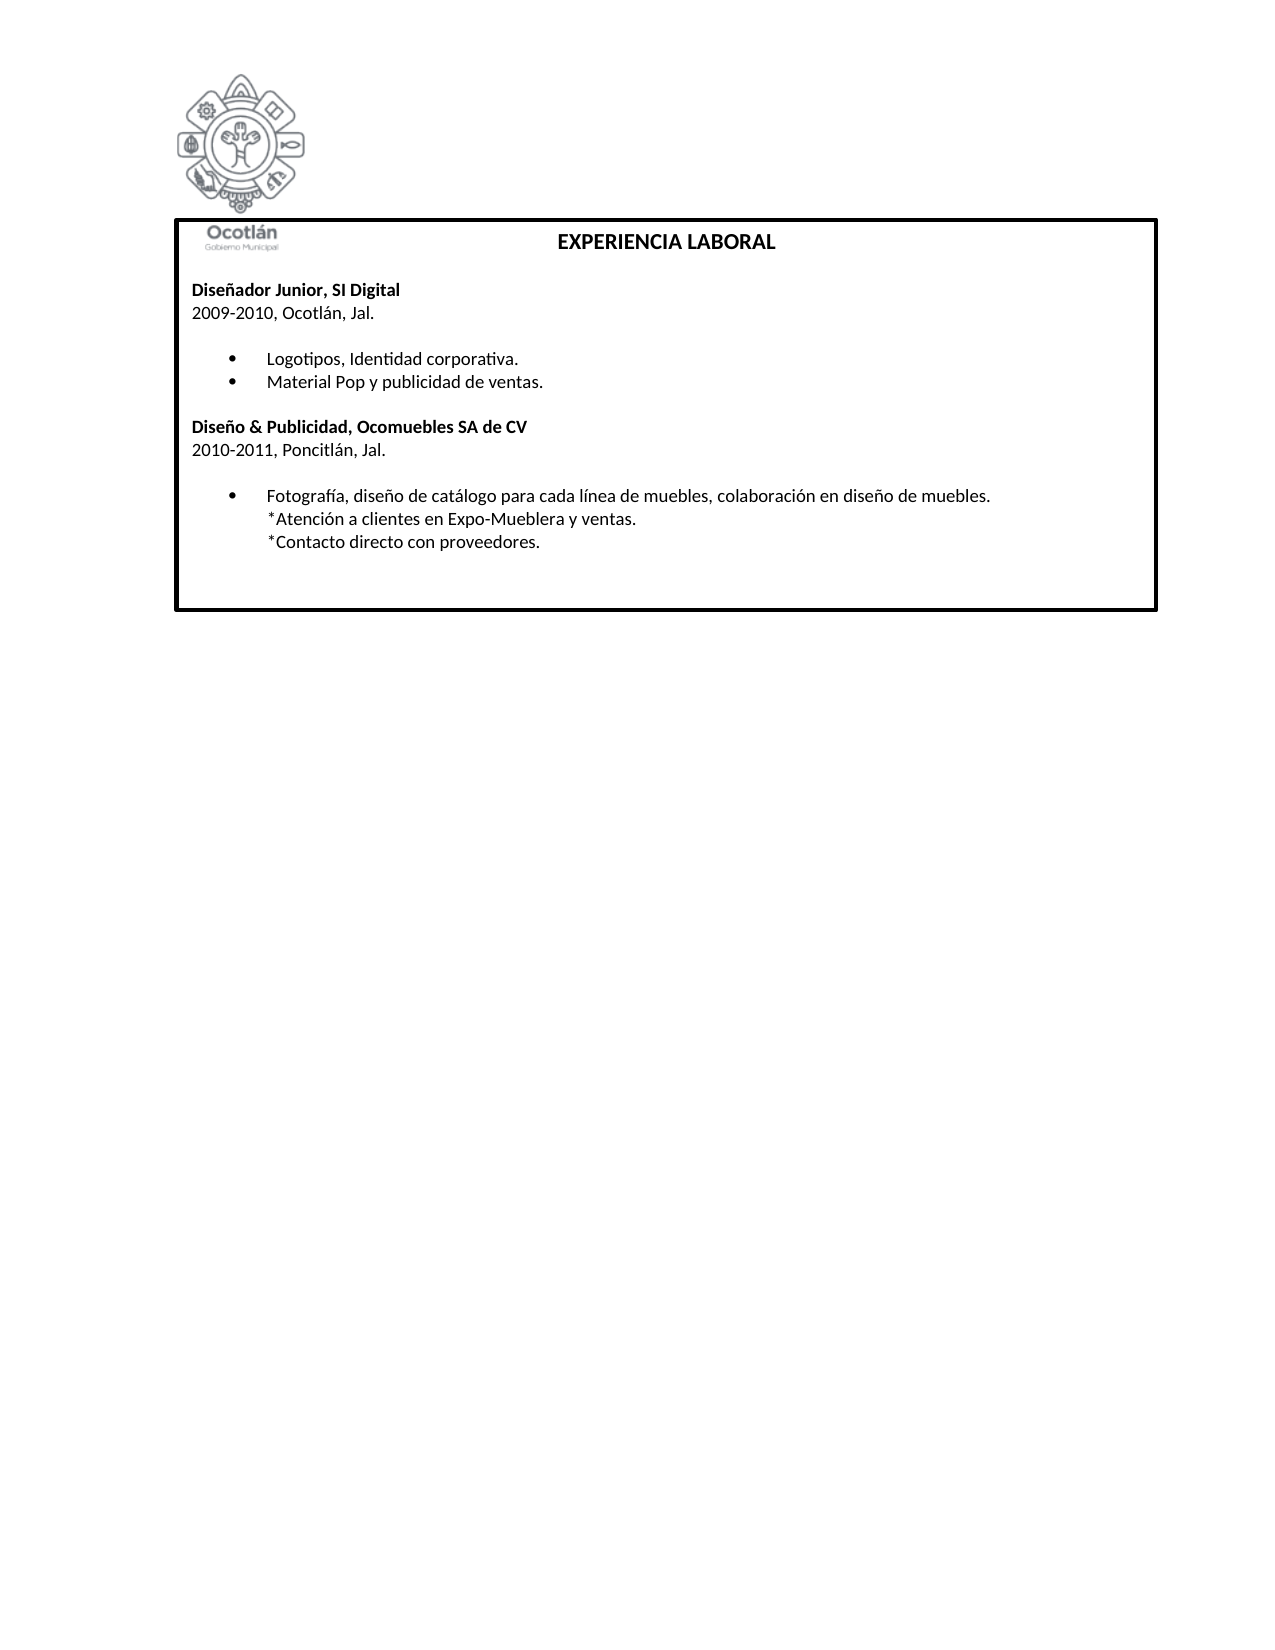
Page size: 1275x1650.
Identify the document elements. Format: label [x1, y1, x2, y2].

picture [177, 73, 306, 218]
picture [179, 222, 306, 252]
